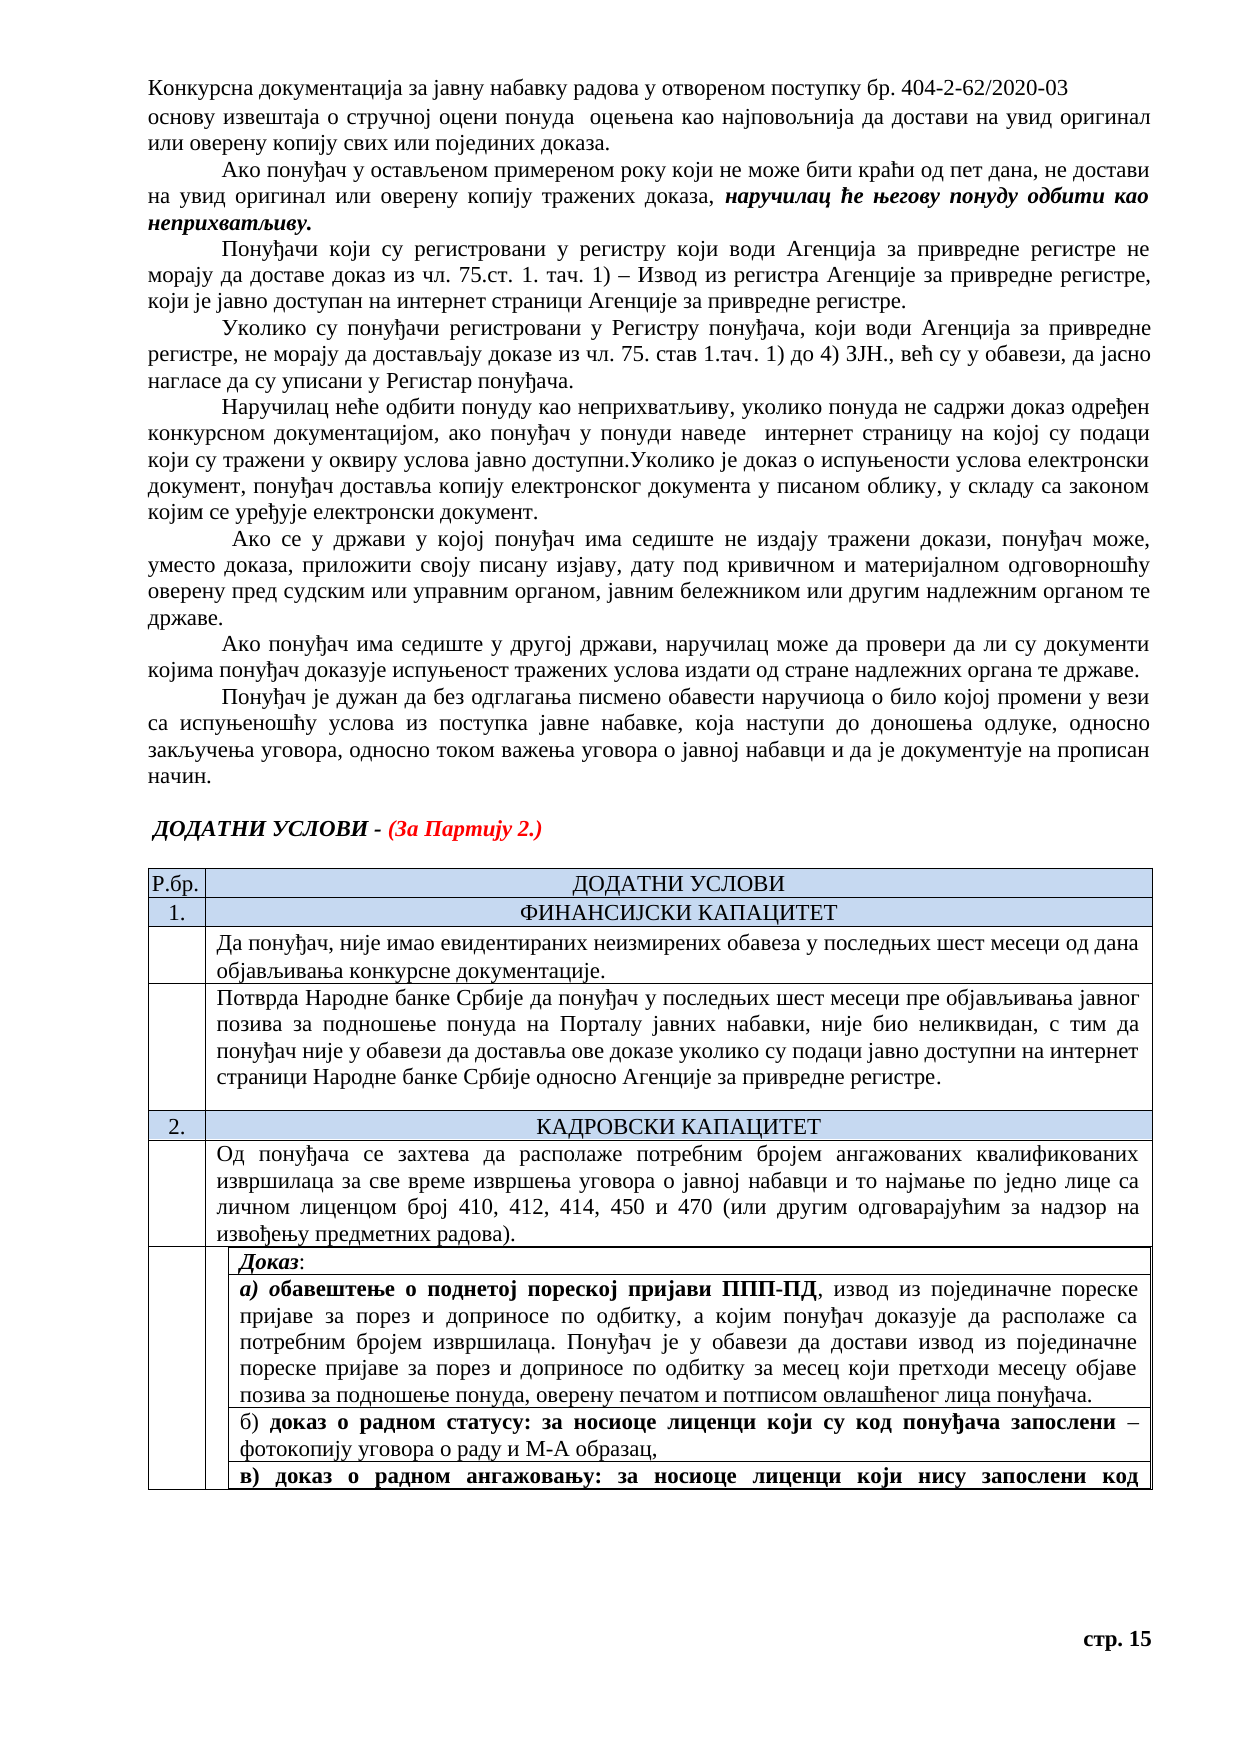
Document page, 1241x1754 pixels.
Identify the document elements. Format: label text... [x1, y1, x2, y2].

text ДОДАТНИ УСЛОВИ - (За Партију 2.) [148, 815, 1152, 841]
text Наручилац неће одбити понуду као неприхватљиву, уколико понуда не садржи доказ одређен конкурсном документацијом, ако понуђач у понуди наведе интернет страницу на којој су подаци који су тражени у оквиру услова јавно доступни.Уколико је доказ о испуњености услова електронски документ, понуђач доставља копију електронског документа у писаном облику, у складу са законом којим се уређује електронски документ. [148, 393, 1152, 525]
table_cell [229, 1248, 1150, 1274]
table_cell 1. [149, 898, 205, 926]
table_cell [149, 1247, 205, 1489]
table_cell [229, 1462, 1150, 1488]
text Понуђачи који су регистровани у регистру који води Агенција за привредне регистре не морају да доставе доказ из чл. 75.ст. 1. тач. 1) – Извод из регистра Агенције за привредне регистре, који је јавно доступан на интернет страници Агенције за привредне регистре. [148, 235, 1152, 314]
table_cell Од понуђача се захтева да располаже потребним бројем ангажованих квалификованих извршилаца за све време извршења уговора о јавној набавци и то најмање по једно лице са личном лиценцом број 410, 412, 414, 450 и 470 (или другим одговарајућим за надзор на извођењу предметних радова). [206, 1141, 1152, 1246]
table_cell Да понуђач, није имао евидентираних неизмирених обавеза у последњих шест месеци од дана објављивања конкурсне документације. [206, 927, 1152, 983]
table_cell [206, 1247, 228, 1489]
table_cell 2. [149, 1111, 205, 1139]
table_cell [229, 1408, 1150, 1461]
table_cell [229, 1275, 1150, 1407]
table_cell ФИНАНСИЈСКИ КАПАЦИТЕТ [206, 898, 1152, 926]
table_header Р.бр. [149, 869, 205, 897]
table_cell Потврда Народне банке Србије да понуђач у последњих шест месеци пре објављивања јавног позива за подношење понуда на Порталу јавних набавки, није био неликвидан, с тим да понуђач није у обавези да доставља ове доказе уколико су подаци јавно доступни на интернет страници Народне банке Србије односно Агенције за привредне регистре. [206, 984, 1152, 1110]
table_cell [149, 984, 205, 1110]
table_header ДОДАТНИ УСЛОВИ [206, 869, 1152, 897]
table_cell КАДРОВСКИ КАПАЦИТЕТ [206, 1111, 1152, 1139]
text Ако понуђач има седиште у другој држави, наручилац може да провери да ли су документи којима понуђач доказује испуњеност тражених услова издати од стране надлежних органа те државе. [148, 630, 1152, 683]
text Ако се у држави у којој понуђач има седиште не издају тражени докази, понуђач може, уместо доказа, приложити своју писану изјаву, дату под кривичном и материјалном одговорношћу оверену пред судским или управним органом, јавним бележником или другим надлежним органом те државе. [148, 525, 1152, 630]
text Уколико су понуђачи регистровани у Регистру понуђача, који води Агенција за привредне регистре, не морају да достављају доказе из чл. 75. став 1.тач. 1) до 4) ЗЈН., већ су у обавези, да јасно нагласе да су уписани у Регистар понуђача. [148, 314, 1152, 393]
table_cell [149, 927, 205, 983]
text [148, 103, 1152, 156]
text Понуђач је дужан да без одглагања писмено обавести наручиоца о било којој промени у вези са испуњеношћу услова из поступка јавне набавке, која наступи до доношења одлуке, односно закључења уговора, односно током важења уговора о јавној набавци и да је документује на прописан начин. [148, 683, 1152, 788]
text Ако понуђач у остављеном примереном року који не може бити краћи од пет дана, не достави на увид оригинал или оверену копију тражених доказа, наручилац ће његову понуду одбити као неприхватљиву. [148, 156, 1152, 235]
table_cell [149, 1141, 205, 1246]
